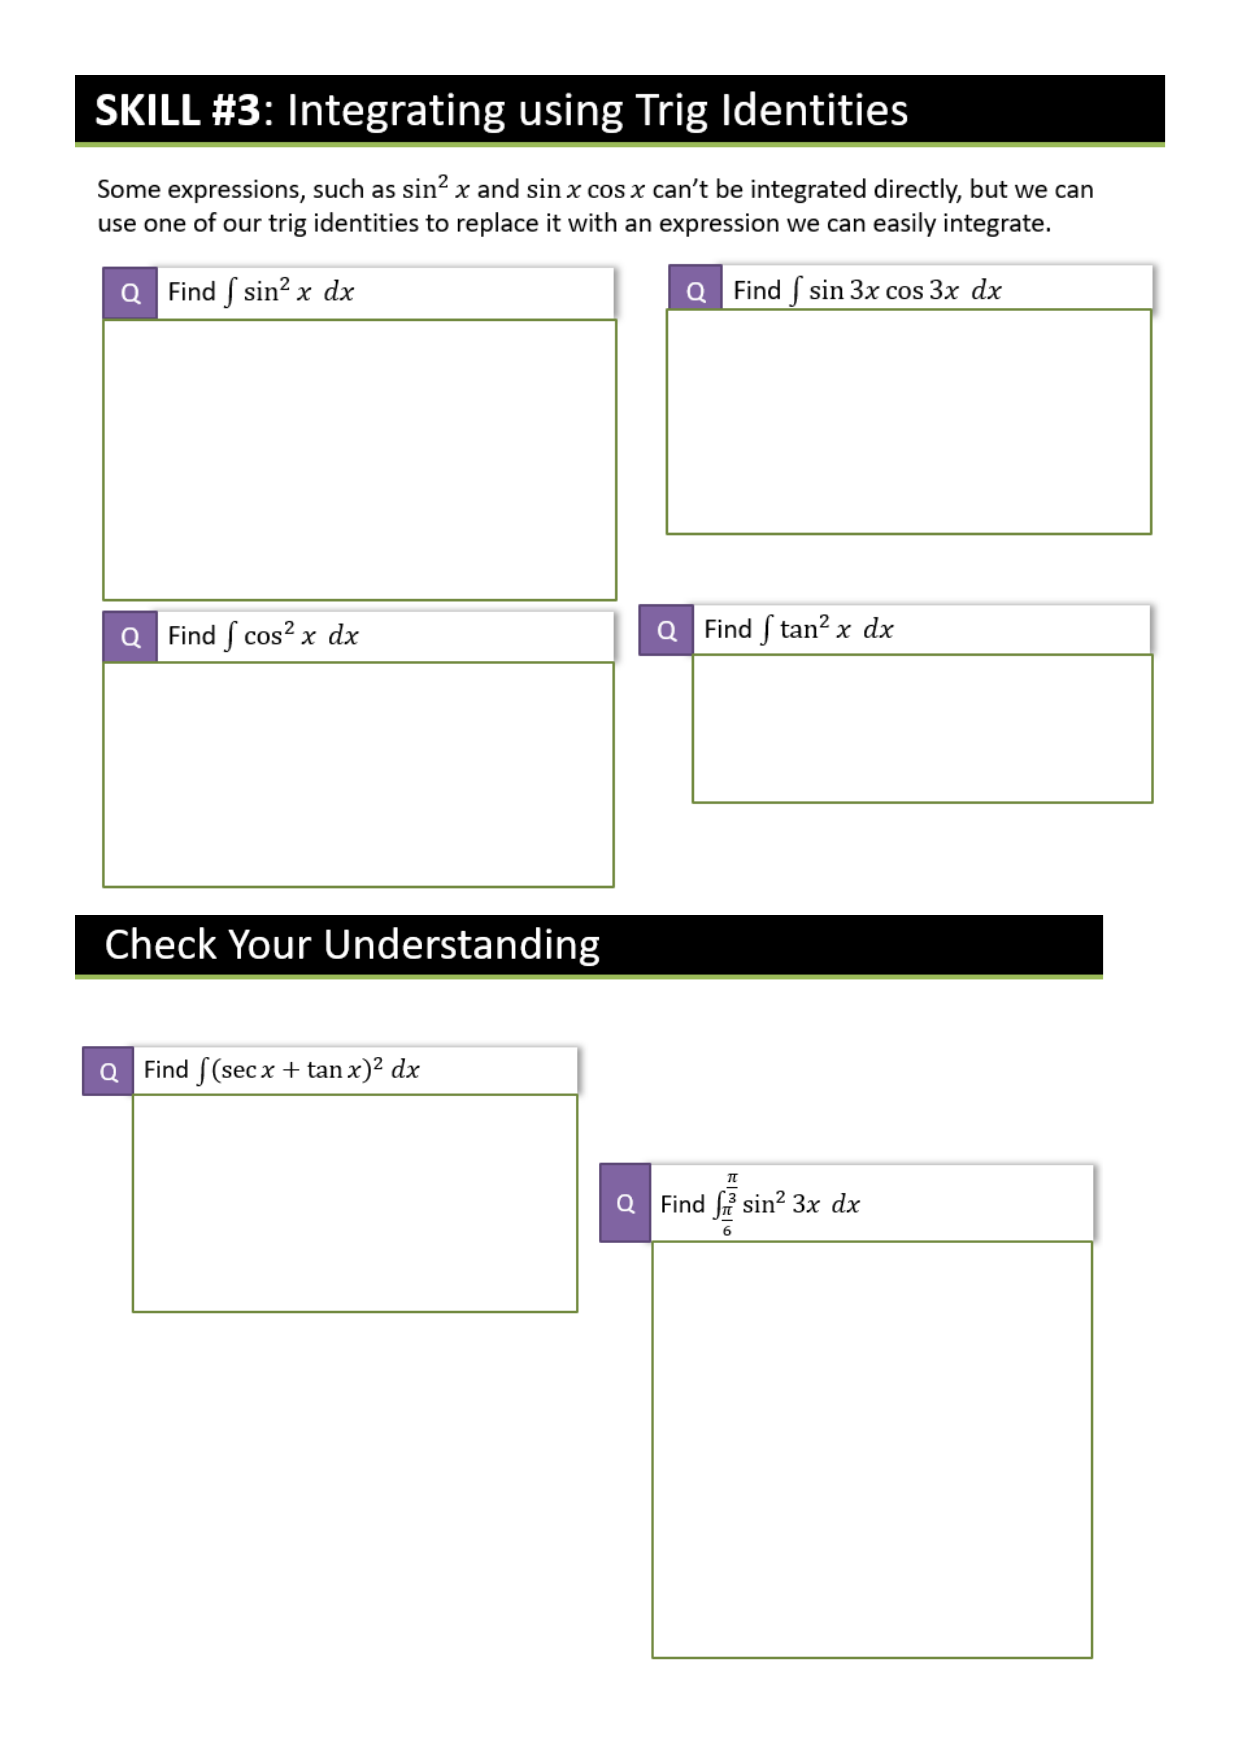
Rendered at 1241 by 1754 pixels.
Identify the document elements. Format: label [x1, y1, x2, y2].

picture [75, 915, 1104, 1674]
picture [75, 75, 1166, 897]
